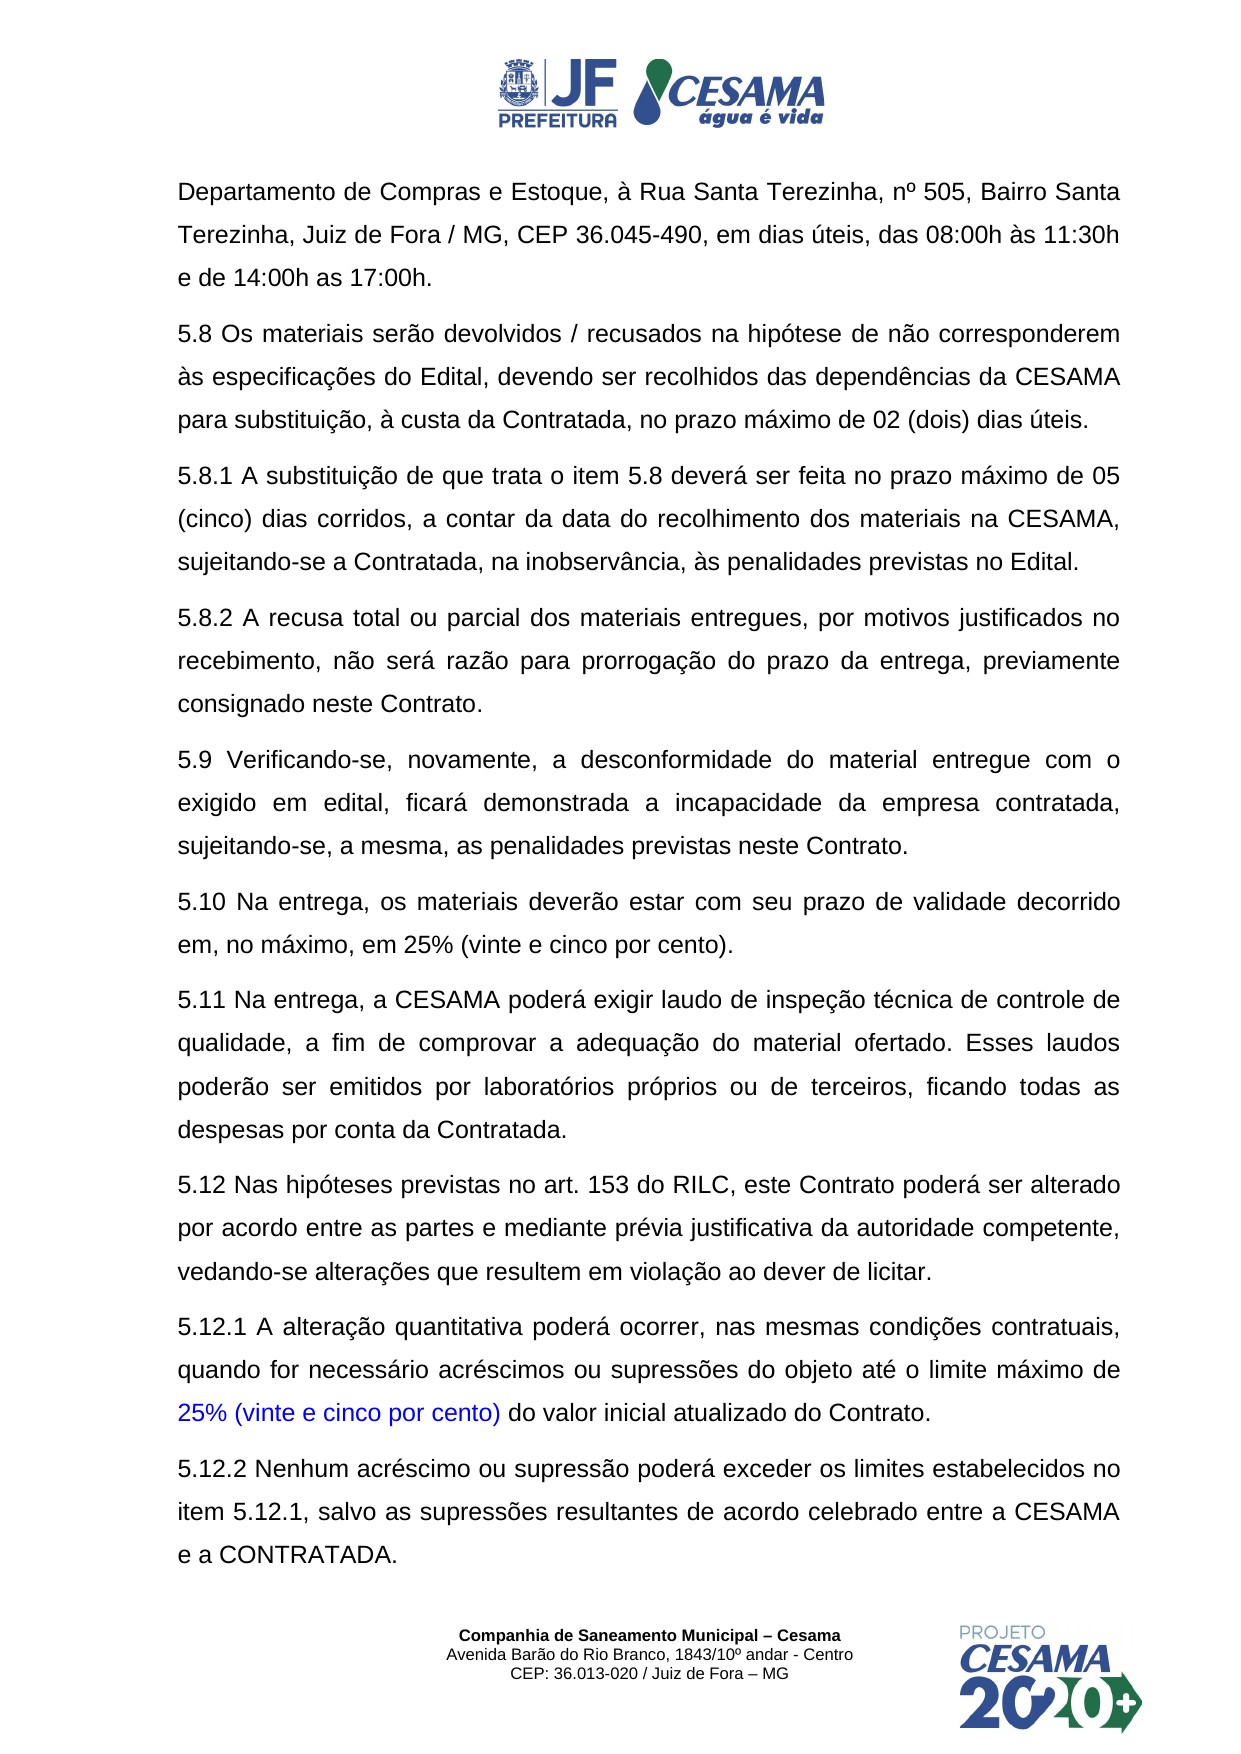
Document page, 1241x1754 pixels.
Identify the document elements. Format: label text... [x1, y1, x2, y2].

text 5.8.2 A recusa total ou parcial dos materiais entregues, por motivos justificados no recebimento, não será razão para prorrogação do prazo da entrega, previamente consignado neste Contrato. [177, 603, 1122, 718]
text 5.12.1 A alteração quantitativa poderá ocorrer, nas mesmas condições contratuais, quando for necessário acréscimos ou supressões do objeto até o limite máximo de 25% (vinte e cinco por cento) do valor inicial atualizado do Contrato. [177, 1312, 1122, 1427]
text 5.11 Na entrega, a CESAMA poderá exigir laudo de inspeção técnica de controle de qualidade, a fim de comprovar a adequação do material ofertado. Esses laudos poderão ser emitidos por laboratórios próprios ou de terceiros, ficando todas as despesas por conta da Contratada. [177, 985, 1122, 1143]
text 5.8.1 A substituição de que trata o item 5.8 deverá ser feita no prazo máximo de 05 (cinco) dias corridos, a contar da data do recolhimento dos materiais na CESAMA, sujeitando-se a Contratada, na inobservância, às penalidades previstas no Edital. [177, 461, 1122, 576]
text 5.12 Nas hipóteses previstas no art. 153 do RILC, este Contrato poderá ser alterado por acordo entre as partes e mediante prévia justificativa da autoridade competente, vedando-se alterações que resultem em violação ao dever de licitar. [177, 1170, 1122, 1285]
text 5.8 Os materiais serão devolvidos / recusados na hipótese de não corresponderem às especificações do Edital, devendo ser recolhidos das dependências da CESAMA para substituição, à custa da Contratada, no prazo máximo de 02 (dois) dias úteis. [177, 319, 1122, 434]
text 5.12.2 Nenhum acréscimo ou supressão poderá exceder os limites estabelecidos no item 5.12.1, salvo as supressões resultantes de acordo celebrado entre a CESAMA e a CONTRATADA. [177, 1454, 1122, 1569]
text 5.10 Na entrega, os materiais deverão estar com seu prazo de validade decorrido em, no máximo, em 25% (vinte e cinco por cento). [177, 887, 1122, 958]
picture [497, 59, 825, 128]
text 5.9 Verificando-se, novamente, a desconformidade do material entregue com o exigido em edital, ficará demonstrada a incapacidade da empresa contratada, sujeitando-se, a mesma, as penalidades previstas neste Contrato. [177, 745, 1122, 860]
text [177, 177, 1122, 292]
picture [959, 1625, 1143, 1734]
